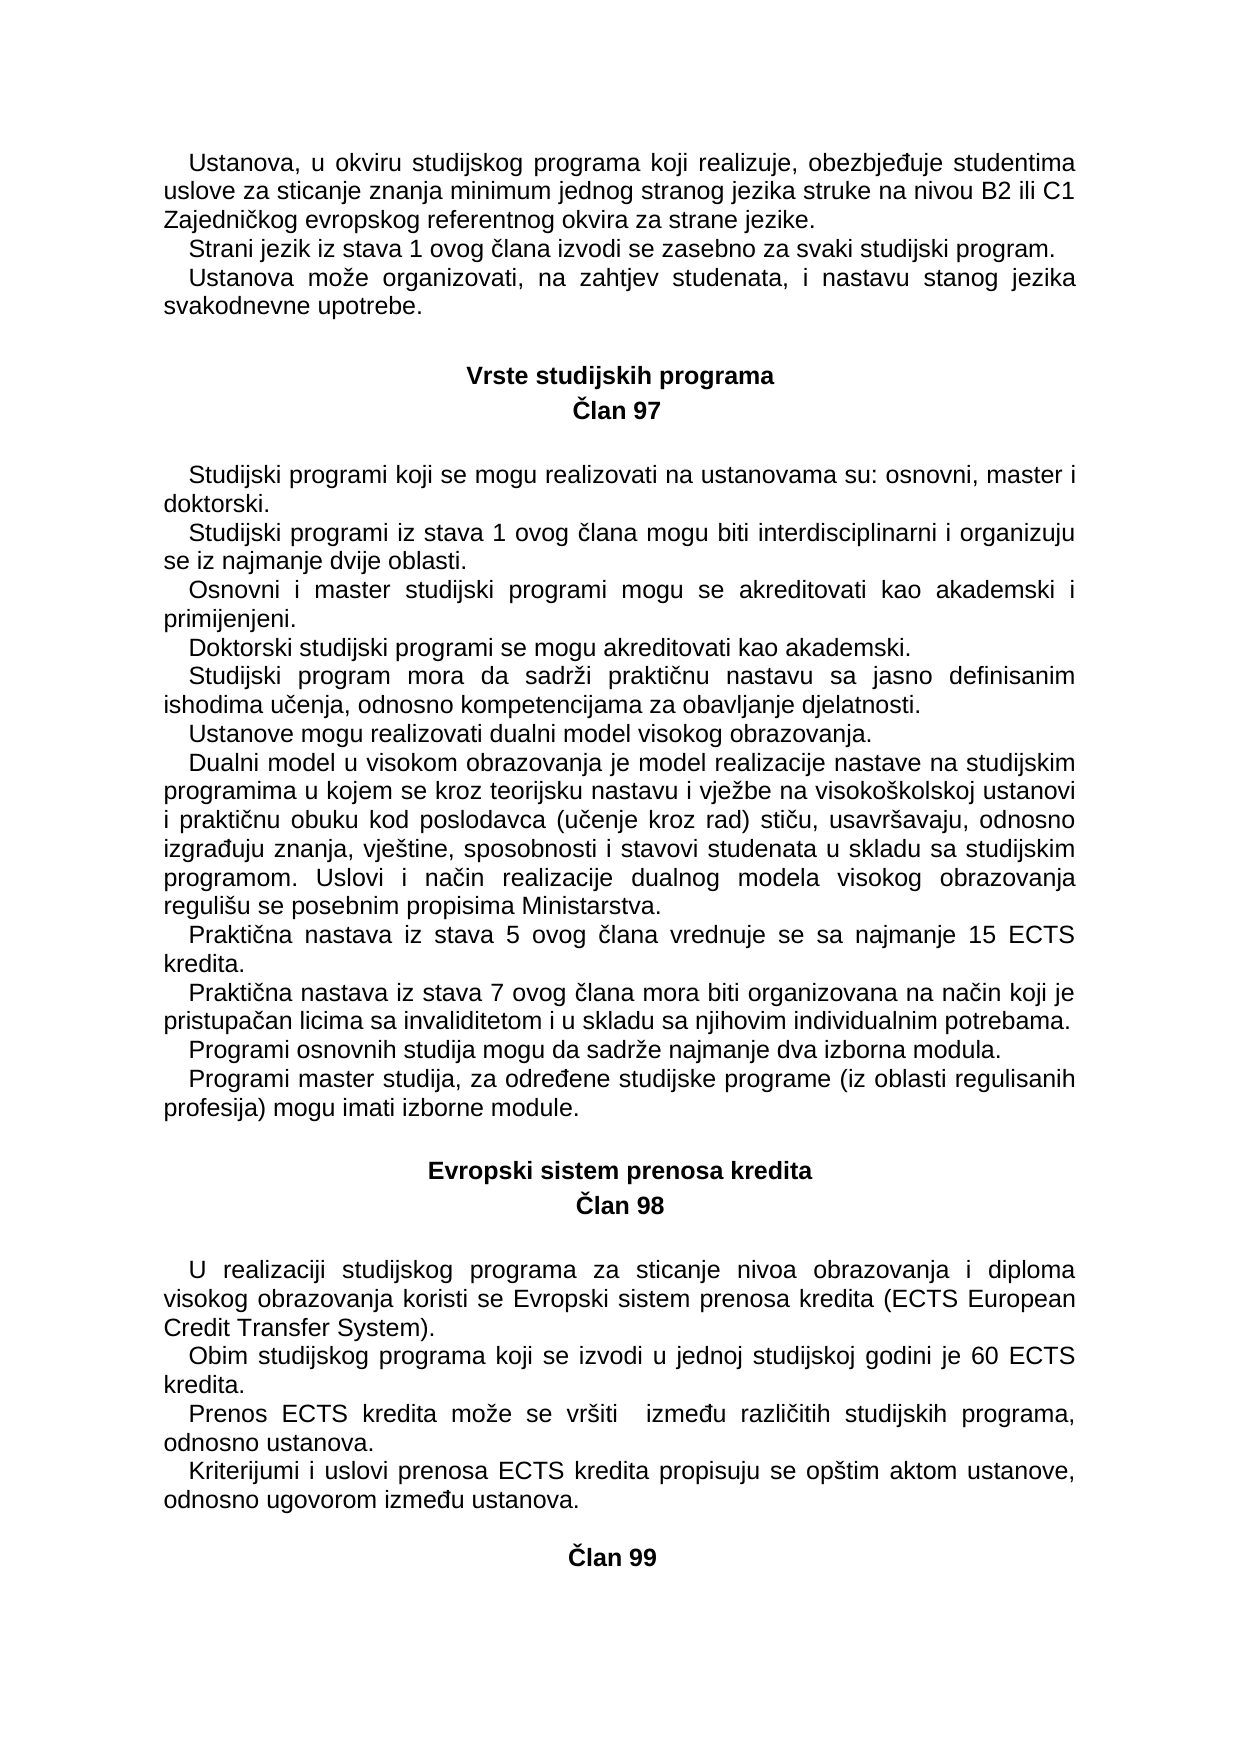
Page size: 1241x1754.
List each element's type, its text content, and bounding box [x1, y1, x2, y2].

text Obim studijskog programa koji se izvodi u jednoj studijskoj godini je 60 ECTS kredita. [163, 1341, 1077, 1399]
text Praktična nastava iz stava 5 ovog člana vrednuje se sa najmanje 15 ECTS kredita. [163, 920, 1077, 978]
text Vrste studijskih programa [148, 361, 1093, 390]
text Ustanove mogu realizovati dualni model visokog obrazovanja. [163, 719, 1077, 748]
text Evropski sistem prenosa kredita [148, 1156, 1093, 1185]
text Član 98 [148, 1191, 1093, 1220]
text Programi osnovnih studija mogu da sadrže najmanje dva izborna modula. [163, 1035, 1077, 1064]
text Dualni model u visokom obrazovanja je model realizacije nastave na studijskim programima u kojem se kroz teorijsku nastavu i vježbe na visokoškolskoj ustanovi i praktičnu obuku kod poslodavca (učenje kroz rad) stiču, usavršavaju, odnosno izgrađuju znanja, vještine, sposobnosti i stavovi studenata u skladu sa studijskim programom. Uslovi i način realizacije dualnog modela visokog obrazovanja regulišu se posebnim propisima Ministarstva. [163, 748, 1077, 920]
text U realizaciji studijskog programa za sticanje nivoa obrazovanja i diploma visokog obrazovanja koristi se Evropski sistem prenosa kredita (ECTS European Credit Transfer System). [163, 1255, 1077, 1341]
text Kriterijumi i uslovi prenosa ECTS kredita propisuju se opštim aktom ustanove, odnosno ugovorom između ustanova. [163, 1456, 1077, 1514]
text Studijski program mora da sadrži praktičnu nastavu sa jasno definisanim ishodima učenja, odnosno kompetencijama za obavljanje djelatnosti. [163, 661, 1077, 719]
text Prenos ECTS kredita može se vršiti između različitih studijskih programa, odnosno ustanova. [163, 1399, 1077, 1456]
text Doktorski studijski programi se mogu akreditovati kao akademski. [163, 633, 1077, 661]
text Programi master studija, za određene studijske programe (iz oblasti regulisanih profesija) mogu imati izborne module. [163, 1064, 1077, 1121]
text Ustanova, u okviru studijskog programa koji realizuje, obezbjeđuje studentima uslove za sticanje znanja minimum jednog stranog jezika struke na nivou B2 ili C1 Zajedničkog evropskog referentnog okvira za strane jezike. [163, 148, 1077, 234]
text Ustanova može organizovati, na zahtjev studenata, i nastavu stanog jezika svakodnevne upotrebe. [163, 263, 1077, 320]
text Praktična nastava iz stava 7 ovog člana mora biti organizovana na način koji je pristupačan licima sa invaliditetom i u skladu sa njihovim individualnim potrebama. [163, 978, 1077, 1035]
text Osnovni i master studijski programi mogu se akreditovati kao akademski i primijenjeni. [163, 575, 1077, 633]
text Član 97 ﻿ [148, 396, 1093, 425]
text Strani jezik iz stava 1 ovog člana izvodi se zasebno za svaki studijski program. [163, 234, 1077, 263]
text Član 99 [148, 1543, 1077, 1571]
text Studijski programi koji se mogu realizovati na ustanovama su: osnovni, master i doktorski. [163, 460, 1077, 518]
text Studijski programi iz stava 1 ovog člana mogu biti interdisciplinarni i organizuju se iz najmanje dvije oblasti. [163, 518, 1077, 575]
